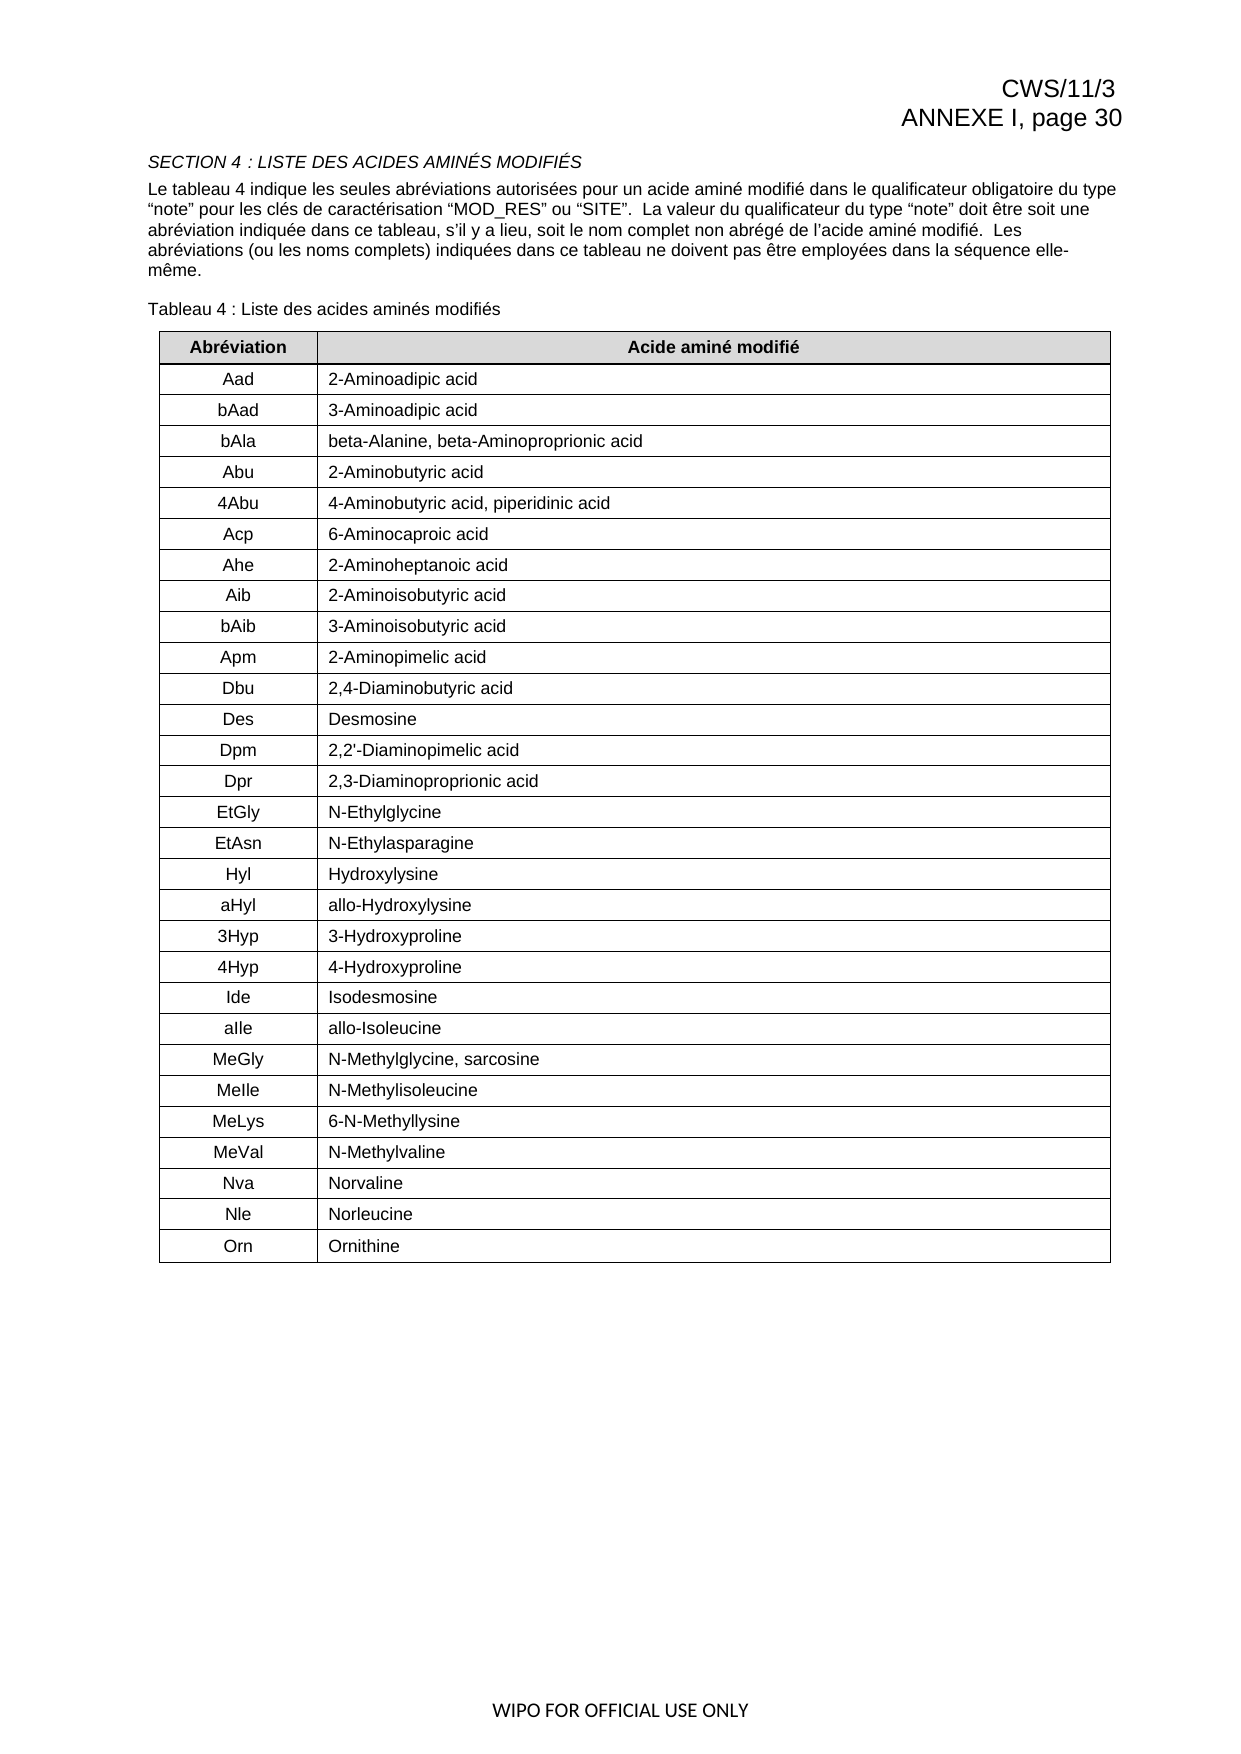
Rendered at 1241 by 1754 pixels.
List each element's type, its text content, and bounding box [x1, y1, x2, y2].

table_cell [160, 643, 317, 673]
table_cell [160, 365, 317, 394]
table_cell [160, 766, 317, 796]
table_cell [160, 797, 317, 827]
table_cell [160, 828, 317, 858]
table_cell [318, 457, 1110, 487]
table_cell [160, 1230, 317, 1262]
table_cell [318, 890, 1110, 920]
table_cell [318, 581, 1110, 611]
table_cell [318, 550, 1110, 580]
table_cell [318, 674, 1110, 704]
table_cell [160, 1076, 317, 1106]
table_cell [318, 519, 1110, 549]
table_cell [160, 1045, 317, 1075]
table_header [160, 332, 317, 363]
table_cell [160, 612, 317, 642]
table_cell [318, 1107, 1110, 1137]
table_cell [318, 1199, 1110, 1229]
subtitle SECTION 4 : LISTE DES ACIDES AMINÉS MODIFIÉS [148, 152, 1122, 172]
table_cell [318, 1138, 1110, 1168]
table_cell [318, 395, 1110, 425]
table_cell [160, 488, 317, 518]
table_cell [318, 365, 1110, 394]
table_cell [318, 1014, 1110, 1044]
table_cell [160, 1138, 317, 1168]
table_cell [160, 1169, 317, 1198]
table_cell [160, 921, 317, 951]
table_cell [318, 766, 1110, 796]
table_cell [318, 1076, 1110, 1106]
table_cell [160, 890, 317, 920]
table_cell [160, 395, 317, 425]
text Tableau 4 : Liste des acides aminés modifiés [148, 298, 1122, 319]
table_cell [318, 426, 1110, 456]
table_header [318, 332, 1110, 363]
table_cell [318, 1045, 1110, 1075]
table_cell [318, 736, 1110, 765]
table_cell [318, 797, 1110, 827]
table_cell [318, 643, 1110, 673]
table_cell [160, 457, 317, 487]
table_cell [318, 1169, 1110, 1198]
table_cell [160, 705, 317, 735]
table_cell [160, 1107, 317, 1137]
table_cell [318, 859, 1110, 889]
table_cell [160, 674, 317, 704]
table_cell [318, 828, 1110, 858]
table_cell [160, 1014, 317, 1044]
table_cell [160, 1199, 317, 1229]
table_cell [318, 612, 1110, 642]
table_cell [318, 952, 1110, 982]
text Le tableau 4 indique les seules abréviations autorisées pour un acide aminé modifié dans le qualificateur obligatoire du type “note” pour les clés de caractérisation “MOD_RES” ou “SITE”. La valeur du qualificateur du type “note” doit être soit une abréviation indiquée dans ce tableau, s’il y a lieu, soit le nom complet non abrégé de l’acide aminé modifié. Les abréviations (ou les noms complets) indiquées dans ce tableau ne doivent pas être employées dans la séquence elle-même. [148, 178, 1122, 281]
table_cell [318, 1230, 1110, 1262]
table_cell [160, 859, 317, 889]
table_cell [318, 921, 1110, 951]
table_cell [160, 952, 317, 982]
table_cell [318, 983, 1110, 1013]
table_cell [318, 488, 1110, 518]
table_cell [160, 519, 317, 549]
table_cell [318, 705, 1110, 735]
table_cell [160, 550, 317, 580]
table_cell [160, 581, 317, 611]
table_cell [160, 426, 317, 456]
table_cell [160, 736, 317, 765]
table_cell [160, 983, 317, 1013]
